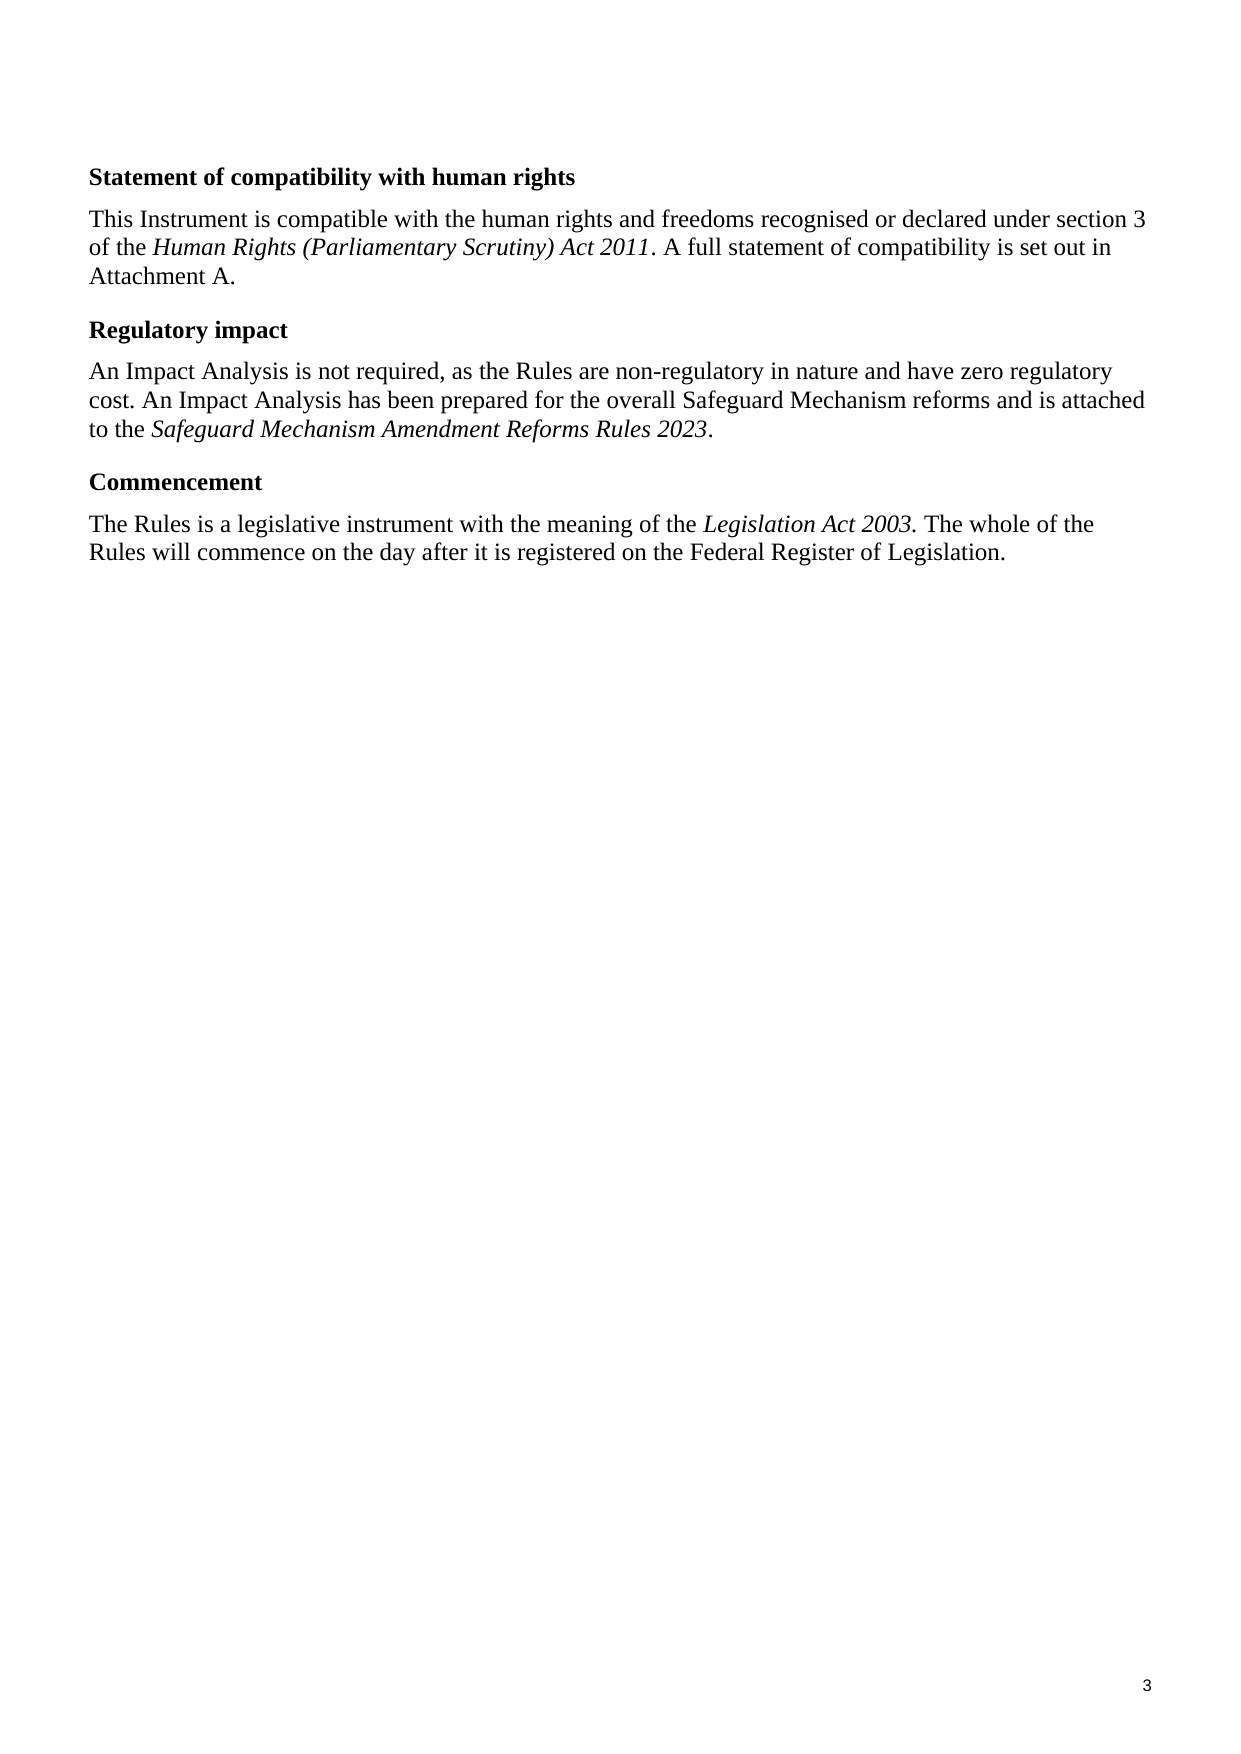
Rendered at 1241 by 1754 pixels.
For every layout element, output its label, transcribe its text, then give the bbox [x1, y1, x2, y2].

text Statement of compatibility with human rights [89, 162, 1152, 191]
text Regulatory impact [89, 315, 1152, 344]
text This Instrument is compatible with the human rights and freedoms recognised or declared under section 3 of the Human Rights (Parliamentary Scrutiny) Act 2011. A full statement of compatibility is set out in Attachment A. [89, 204, 1152, 290]
text Commencement [89, 467, 1152, 496]
text The Rules is a legislative instrument with the meaning of the Legislation Act 2003. The whole of the Rules will commence on the day after it is registered on the Federal Register of Legislation. [89, 509, 1152, 566]
text An Impact Analysis is not required, as the Rules are non-regulatory in nature and have zero regulatory cost. An Impact Analysis has been prepared for the overall Safeguard Mechanism reforms and is attached to the Safeguard Mechanism Amendment Reforms Rules 2023. [89, 356, 1152, 442]
